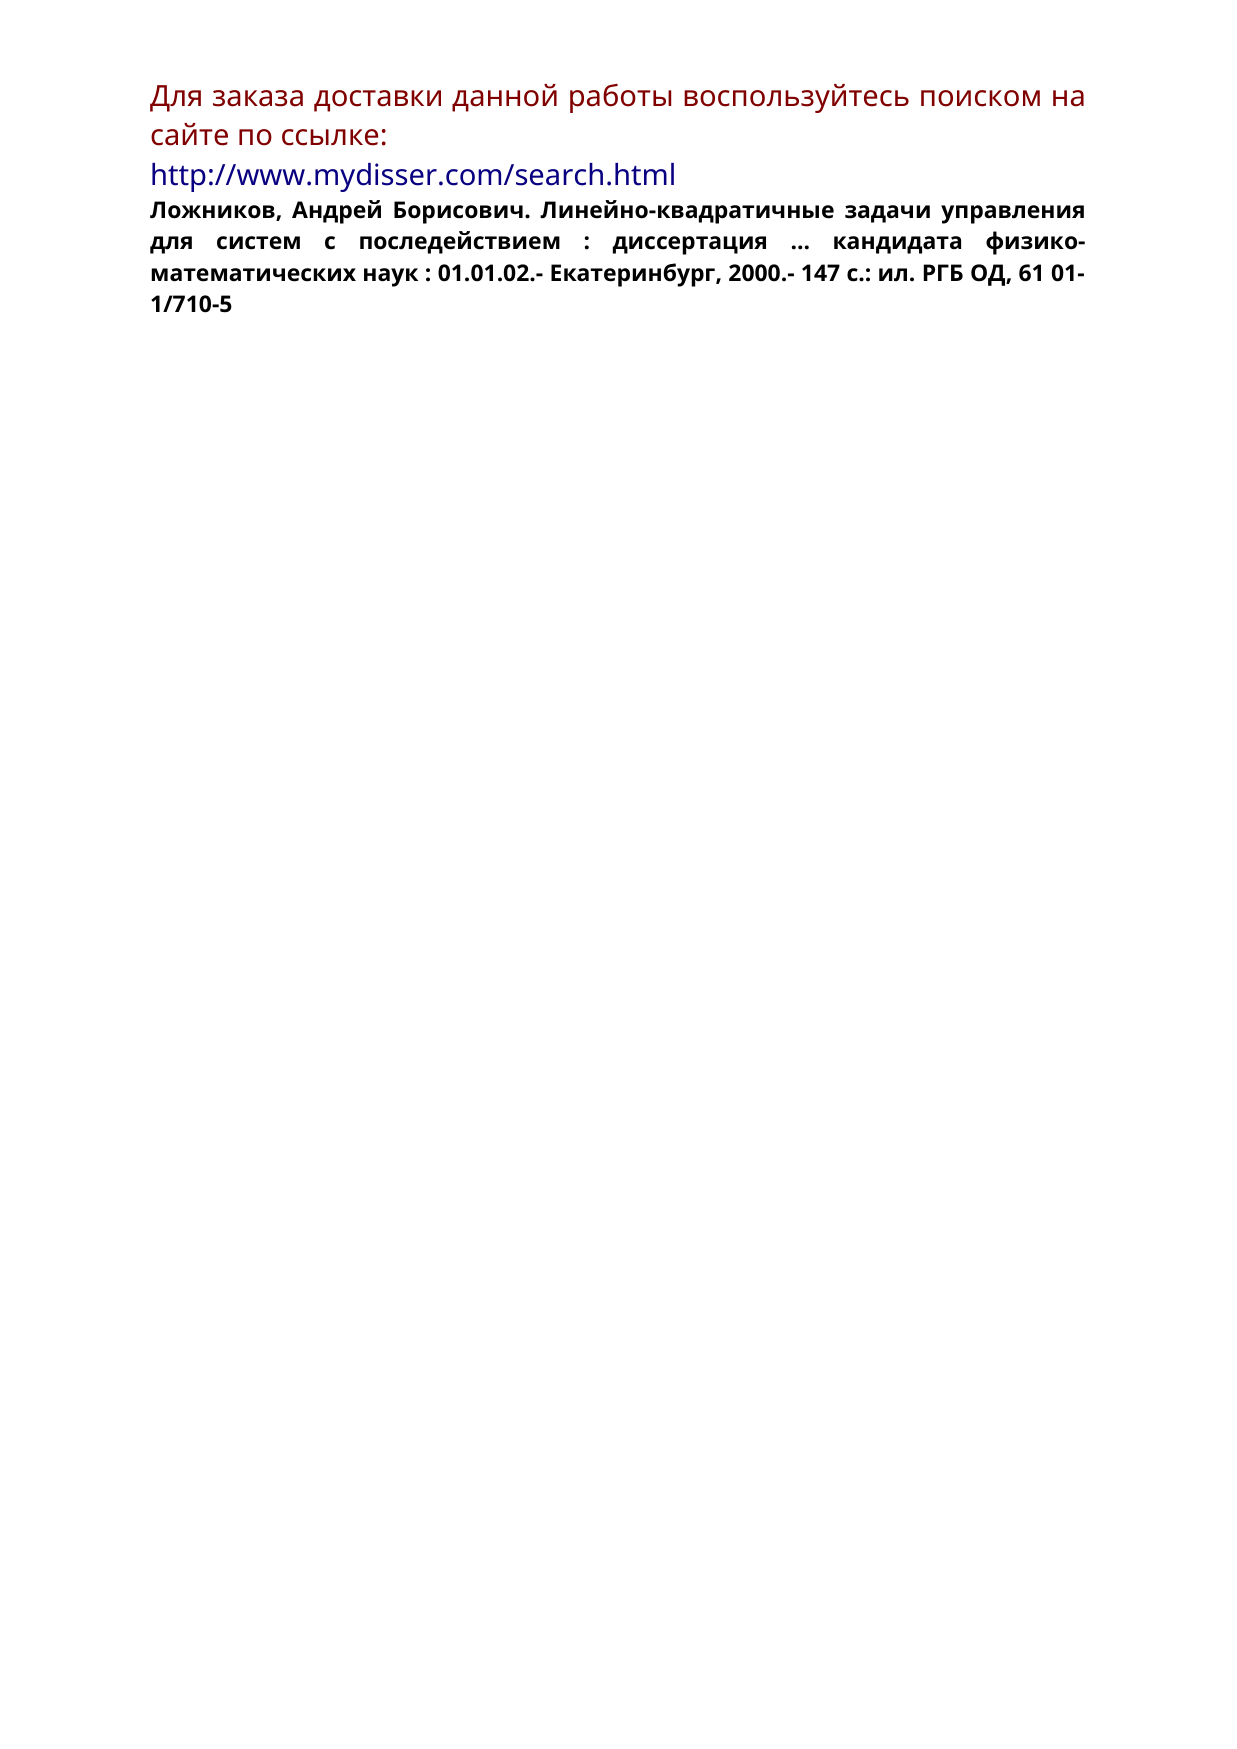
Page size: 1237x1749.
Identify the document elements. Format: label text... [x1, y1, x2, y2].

text Ложников, Андрей Борисович. Линейно-квадратичные задачи управления для систем с последействием : диссертация ... кандидата физико-математических наук : 01.01.02.- Екатеринбург, 2000.- 147 с.: ил. РГБ ОД, 61 01-1/710-5 [150, 194, 1086, 319]
